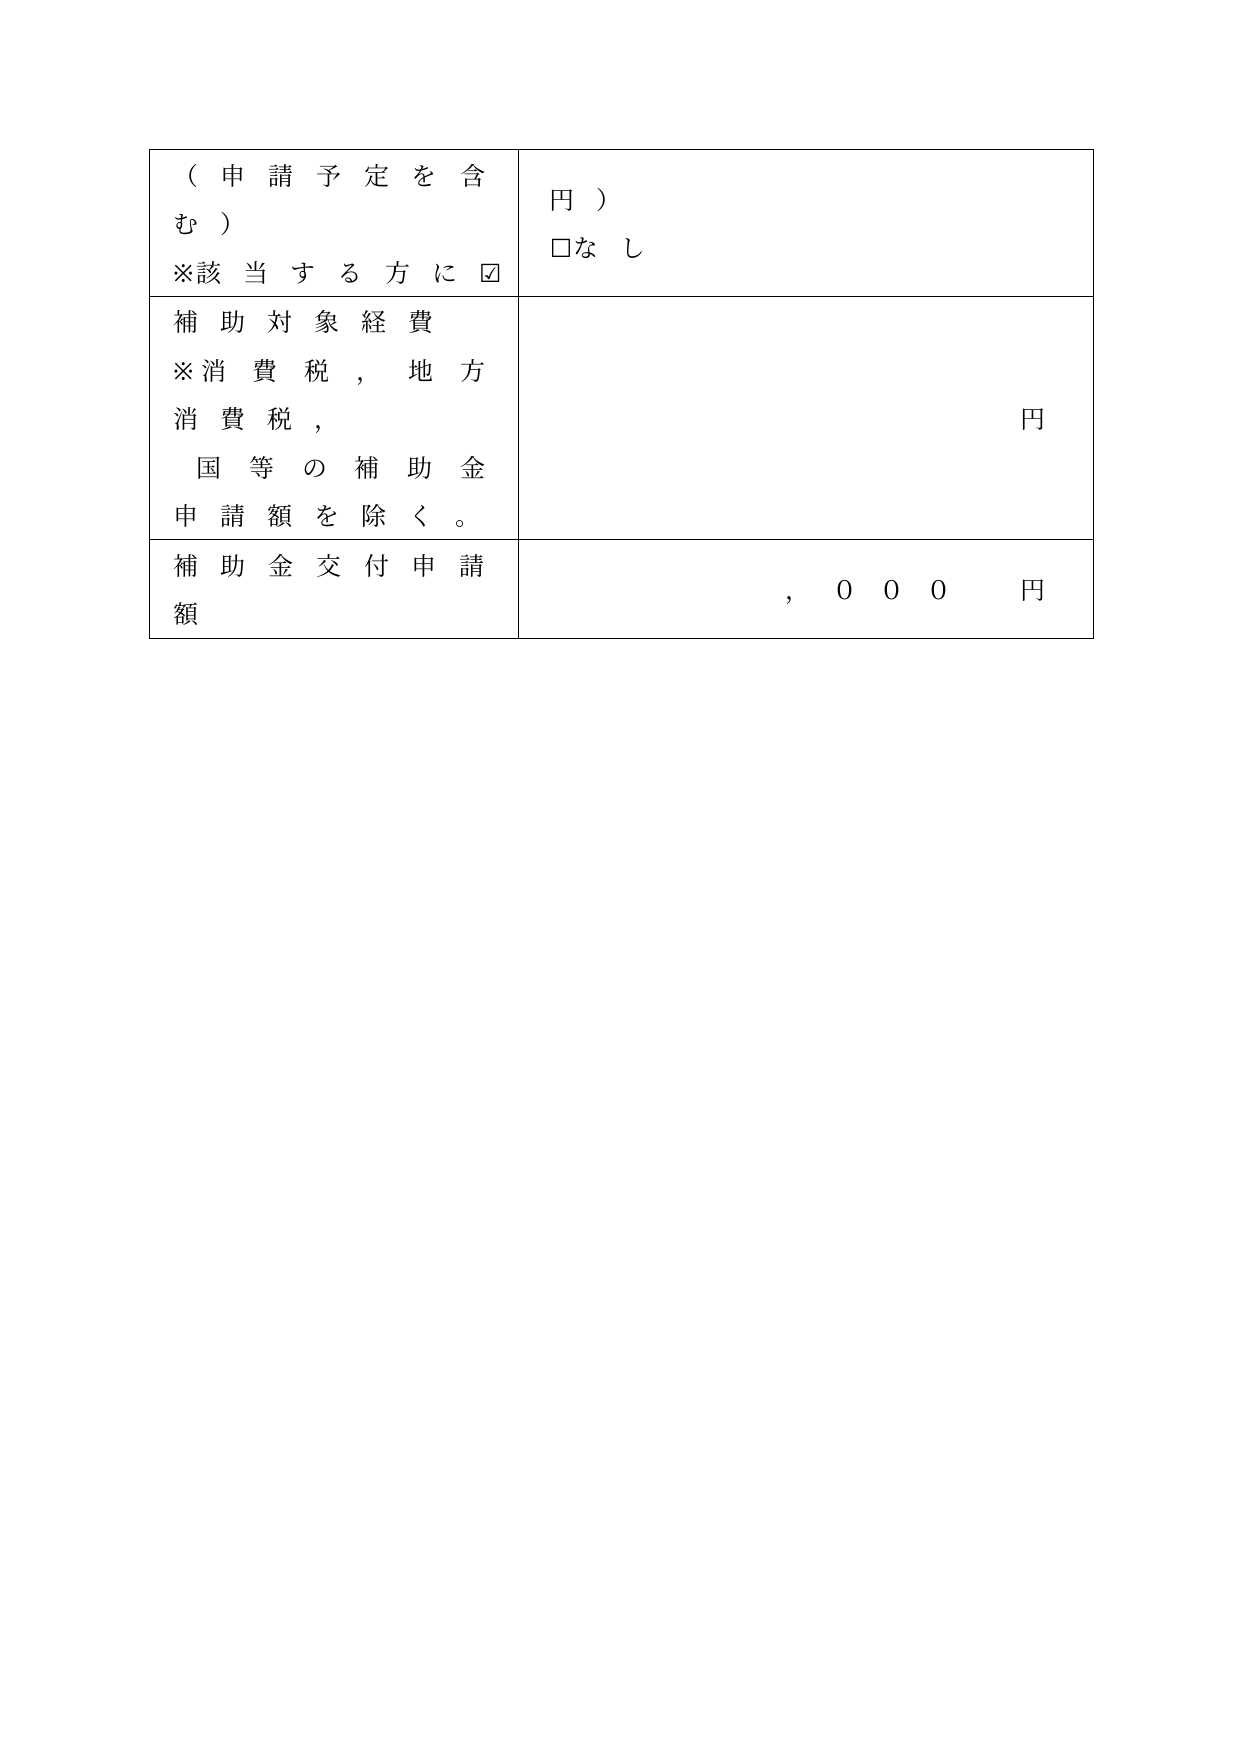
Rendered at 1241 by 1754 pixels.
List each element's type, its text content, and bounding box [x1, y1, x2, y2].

table_cell あり（ 円） なし [519, 150, 1093, 296]
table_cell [150, 150, 518, 296]
table_cell 円 [519, 297, 1093, 539]
table_cell 補助金交付申請額 [150, 540, 518, 637]
table_cell 補助対象経費 ※消費税，地方消費税， 国等の補助金申請額を除く。 [150, 297, 518, 539]
table_cell ，０００ 円 [519, 540, 1093, 637]
